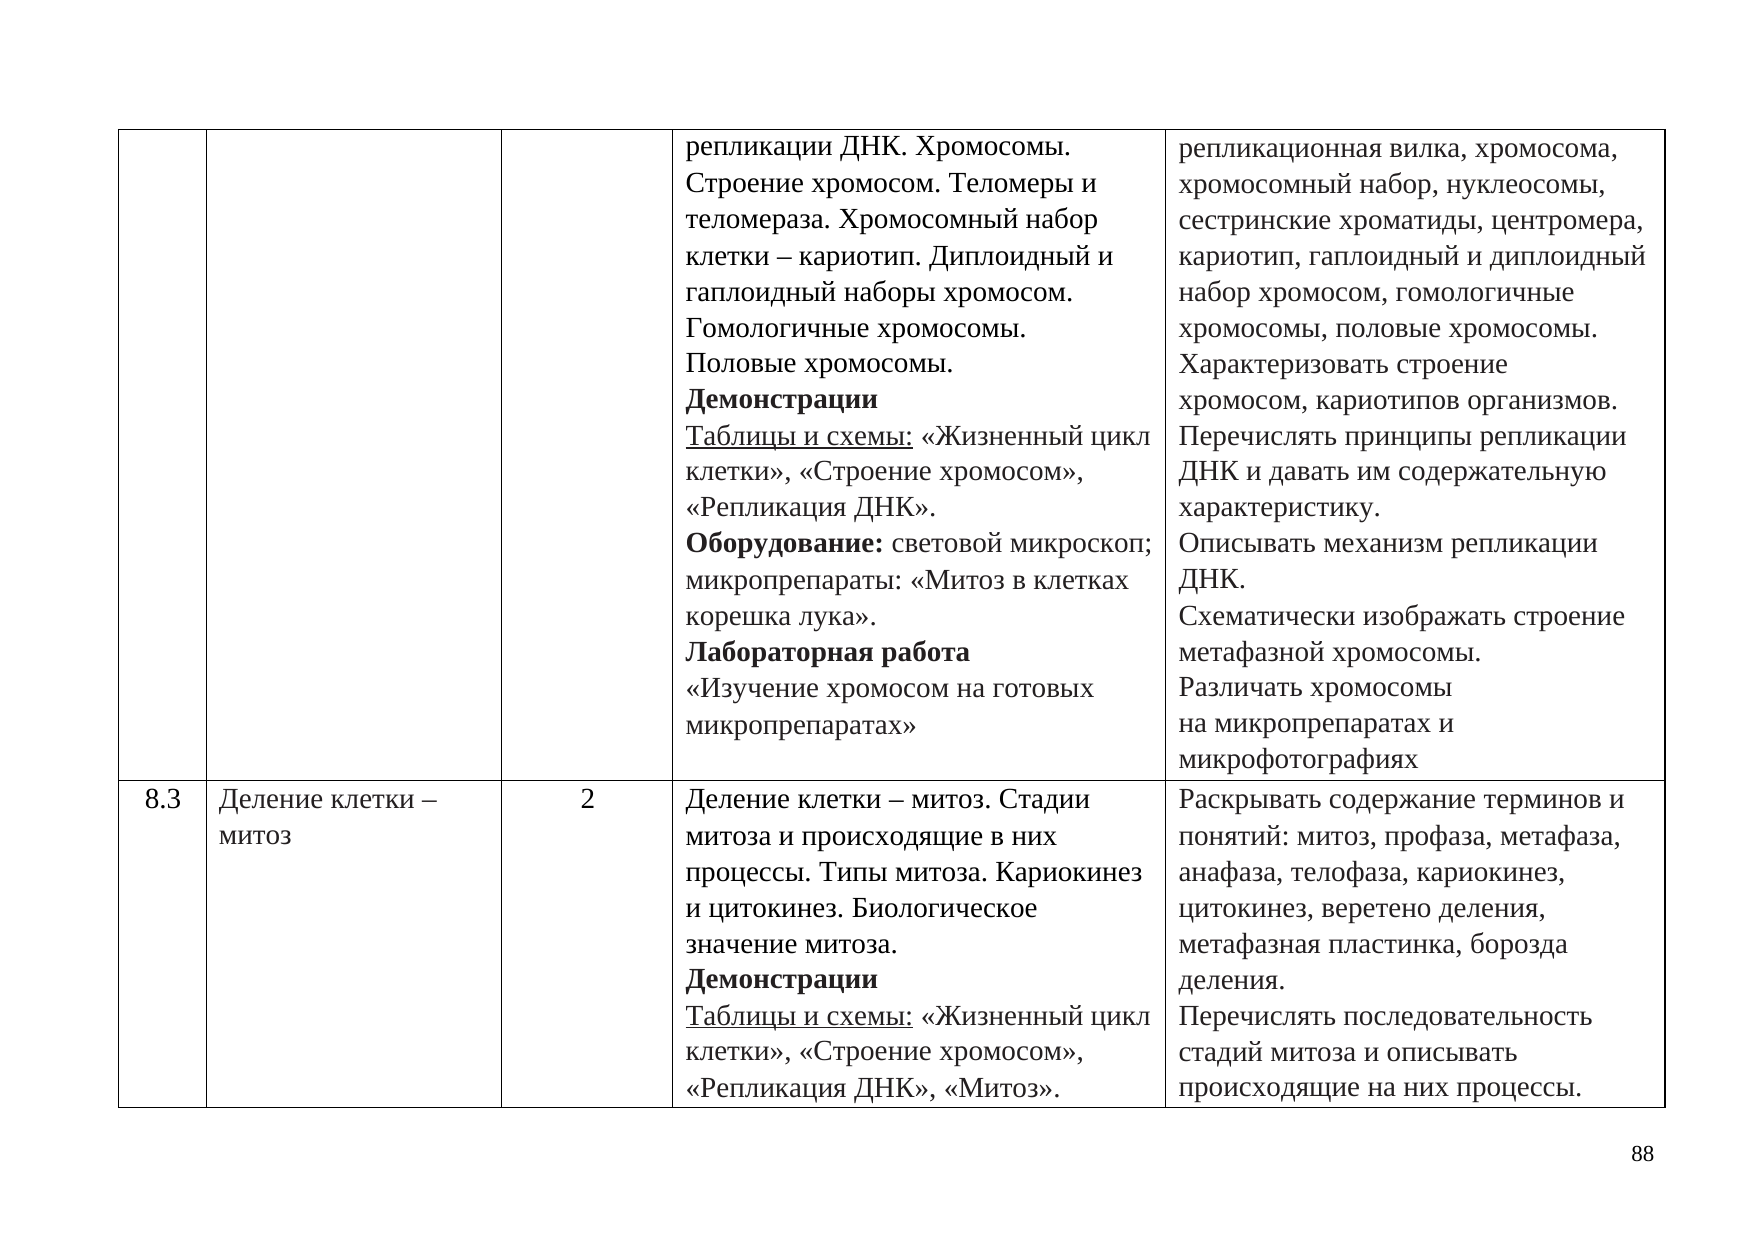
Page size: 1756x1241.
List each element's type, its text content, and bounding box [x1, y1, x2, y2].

table_header [119, 130, 206, 780]
table_header репликации ДНК. Хромосомы. Строение хромосом. Теломеры и теломераза. Хромосомный набор клетки – кариотип. Диплоидный и гаплоидный наборы хромосом. Гомологичные хромосомы. Половые хромосомы. Демонстрации Таблицы и схемы: «Жизненный цикл клетки», «Строение хромосом», «Репликация ДНК». Оборудование: световой микроскоп; микропрепараты: «Митоз в клетках корешка лука». Лабораторная работа «Изучение хромосом на готовых микропрепаратах» [673, 130, 1165, 780]
table_header [207, 130, 501, 780]
table_cell Деление клетки – митоз. Стадии митоза и происходящие в них процессы. Типы митоза. Кариокинез и цитокинез. Биологическое значение митоза. Демонстрации Таблицы и схемы: «Жизненный цикл клетки», «Строение хромосом», «Репликация ДНК», «Митоз». [673, 781, 1165, 1107]
table_header [502, 130, 672, 780]
table_cell 2 [502, 781, 672, 1107]
table_cell 8.3 [119, 781, 206, 1107]
table_header репликационная вилка, хромосома, хромосомный набор, нуклеосомы, сестринские хроматиды, центромера, кариотип, гаплоидный и диплоидный набор хромосом, гомологичные хромосомы, половые хромосомы. Характеризовать строение хромосом, кариотипов организмов. Перечислять принципы репликации ДНК и давать им содержательную характеристику. Описывать механизм репликации ДНК. Схематически изображать строение метафазной хромосомы. Различать хромосомы на микропрепаратах и микрофотографиях [1166, 130, 1664, 780]
table_cell Деление клетки – митоз [207, 781, 501, 1107]
table_cell Раскрывать содержание терминов и понятий: митоз, профаза, метафаза, анафаза, телофаза, кариокинез, цитокинез, веретено деления, метафазная пластинка, борозда деления. Перечислять последовательность стадий митоза и описывать происходящие на них процессы. [1166, 781, 1664, 1107]
